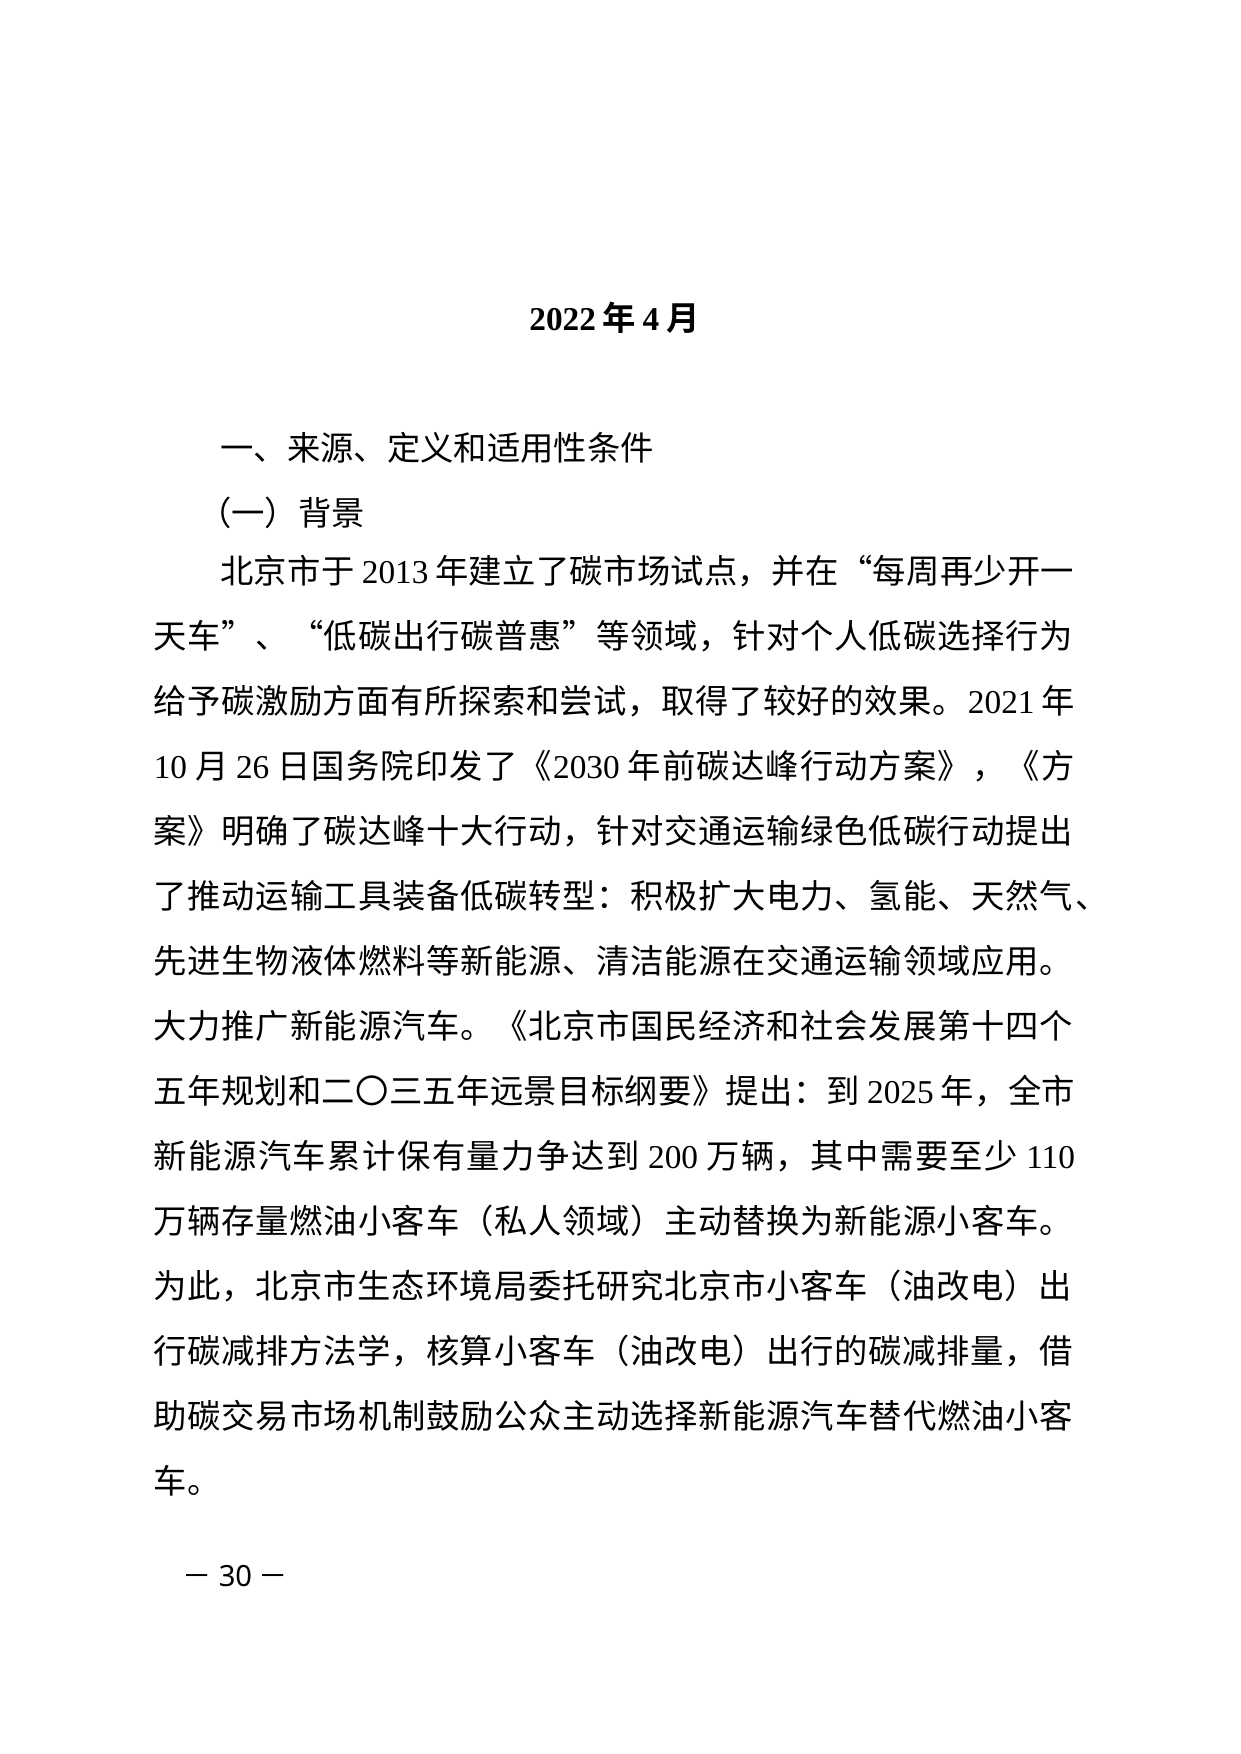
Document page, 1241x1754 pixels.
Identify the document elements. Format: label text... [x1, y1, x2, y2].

text 2022年4月 [153, 283, 1075, 348]
text （一）背景 [198, 478, 1050, 537]
text 一、来源、定义和适用性条件 [153, 413, 1075, 478]
text 北京市于2013年建立了碳市场试点，并在“每周再少开一天车”、“低碳出行碳普惠”等领域，针对个人低碳选择行为给予碳激励方面有所探索和尝试，取得了较好的效果。2021年10月26日国务院印发了《2030年前碳达峰行动方案》，《方案》明确了碳达峰十大行动，针对交通运输绿色低碳行动提出了推动运输工具装备低碳转型：积极扩大电力、氢能、天然气、先进生物液体燃料等新能源、清洁能源在交通运输领域应用。大力推广新能源汽车。《北京市国民经济和社会发展第十四个五年规划和二〇三五年远景目标纲要》提出：到2025年，全市新能源汽车累计保有量力争达到200万辆，其中需要至少110万辆存量燃油小客车（私人领域）主动替换为新能源小客车。为此，北京市生态环境局委托研究北京市小客车（油改电）出行碳减排方法学，核算小客车（油改电）出行的碳减排量，借助碳交易市场机制鼓励公众主动选择新能源汽车替代燃油小客车。 [153, 537, 1075, 1512]
